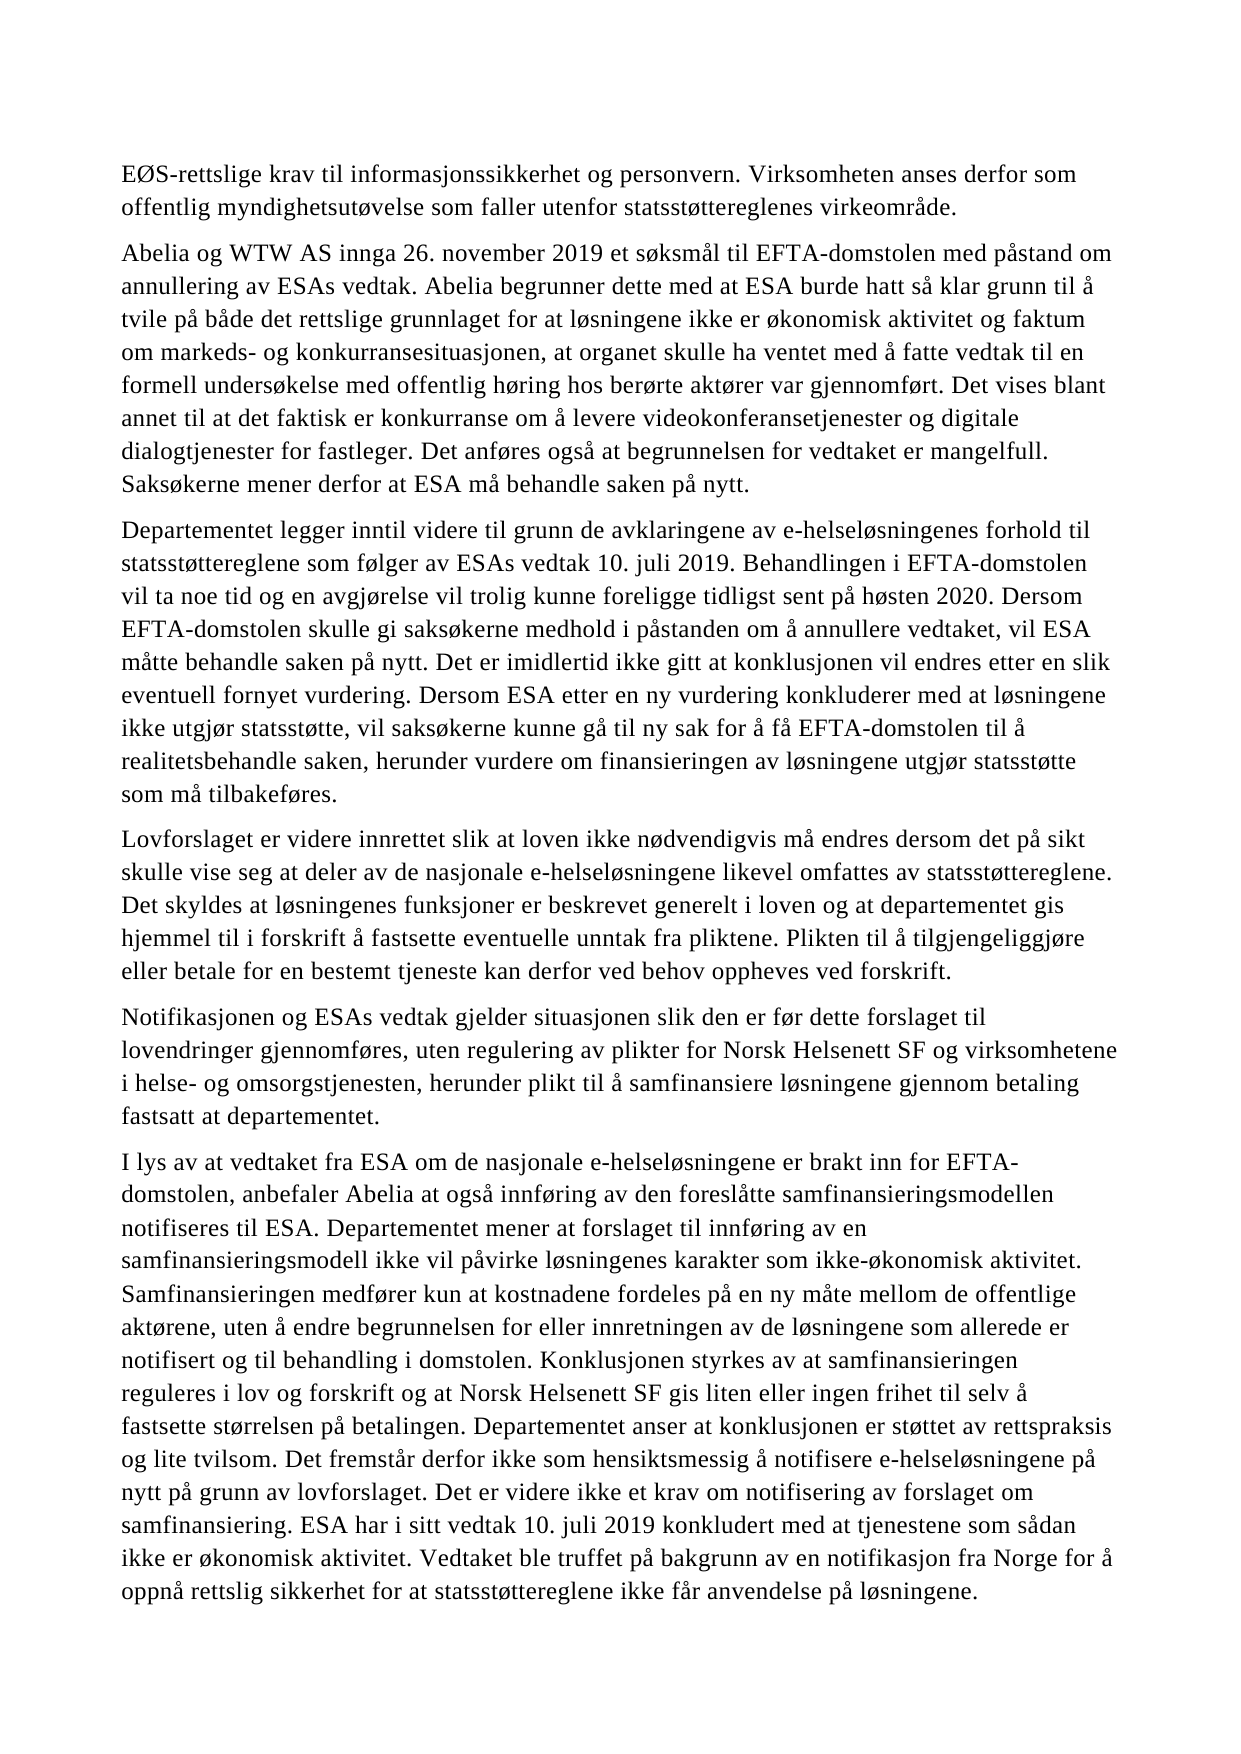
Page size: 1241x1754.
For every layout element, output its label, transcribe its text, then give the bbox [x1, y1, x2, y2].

text Notifikasjonen og ESAs vedtak gjelder situasjonen slik den er før dette forslaget til lovendringer gjennomføres, uten regulering av plikter for Norsk Helsenett SF og virksomhetene i helse- og omsorgstjenesten, herunder plikt til å samfinansiere løsningene gjennom betaling fastsatt at departementet. [121, 1002, 1119, 1130]
text Departementet legger inntil videre til grunn de avklaringene av e-helseløsningenes forhold til statsstøttereglene som følger av ESAs vedtak 10. juli 2019. Behandlingen i EFTA-domstolen vil ta noe tid og en avgjørelse vil trolig kunne foreligge tidligst sent på høsten 2020. Dersom EFTA-domstolen skulle gi saksøkerne medhold i påstanden om å annullere vedtaket, vil ESA måtte behandle saken på nytt. Det er imidlertid ikke gitt at konklusjonen vil endres etter en slik eventuell fornyet vurdering. Dersom ESA etter en ny vurdering konkluderer med at løsningene ikke utgjør statsstøtte, vil saksøkerne kunne gå til ny sak for å få EFTA-domstolen til å realitetsbehandle saken, herunder vurdere om finansieringen av løsningene utgjør statsstøtte som må tilbakeføres. [121, 515, 1119, 808]
text Abelia og WTW AS innga 26. november 2019 et søksmål til EFTA-domstolen med påstand om annullering av ESAs vedtak. Abelia begrunner dette med at ESA burde hatt så klar grunn til å tvile på både det rettslige grunnlaget for at løsningene ikke er økonomisk aktivitet og faktum om markeds- og konkurransesituasjonen, at organet skulle ha ventet med å fatte vedtak til en formell undersøkelse med offentlig høring hos berørte aktører var gjennomført. Det vises blant annet til at det faktisk er konkurranse om å levere videokonferansetjenester og digitale dialogtjenester for fastleger. Det anføres også at begrunnelsen for vedtaket er mangelfull. Saksøkerne mener derfor at ESA må behandle saken på nytt. [121, 238, 1119, 498]
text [121, 1147, 1119, 1604]
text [121, 159, 1119, 221]
text Lovforslaget er videre innrettet slik at loven ikke nødvendigvis må endres dersom det på sikt skulle vise seg at deler av de nasjonale e-helseløsningene likevel omfattes av statsstøttereglene. Det skyldes at løsningenes funksjoner er beskrevet generelt i loven og at departementet gis hjemmel til i forskrift å fastsette eventuelle unntak fra pliktene. Plikten til å tilgjengeliggjøre eller betale for en bestemt tjeneste kan derfor ved behov oppheves ved forskrift. [121, 824, 1119, 985]
